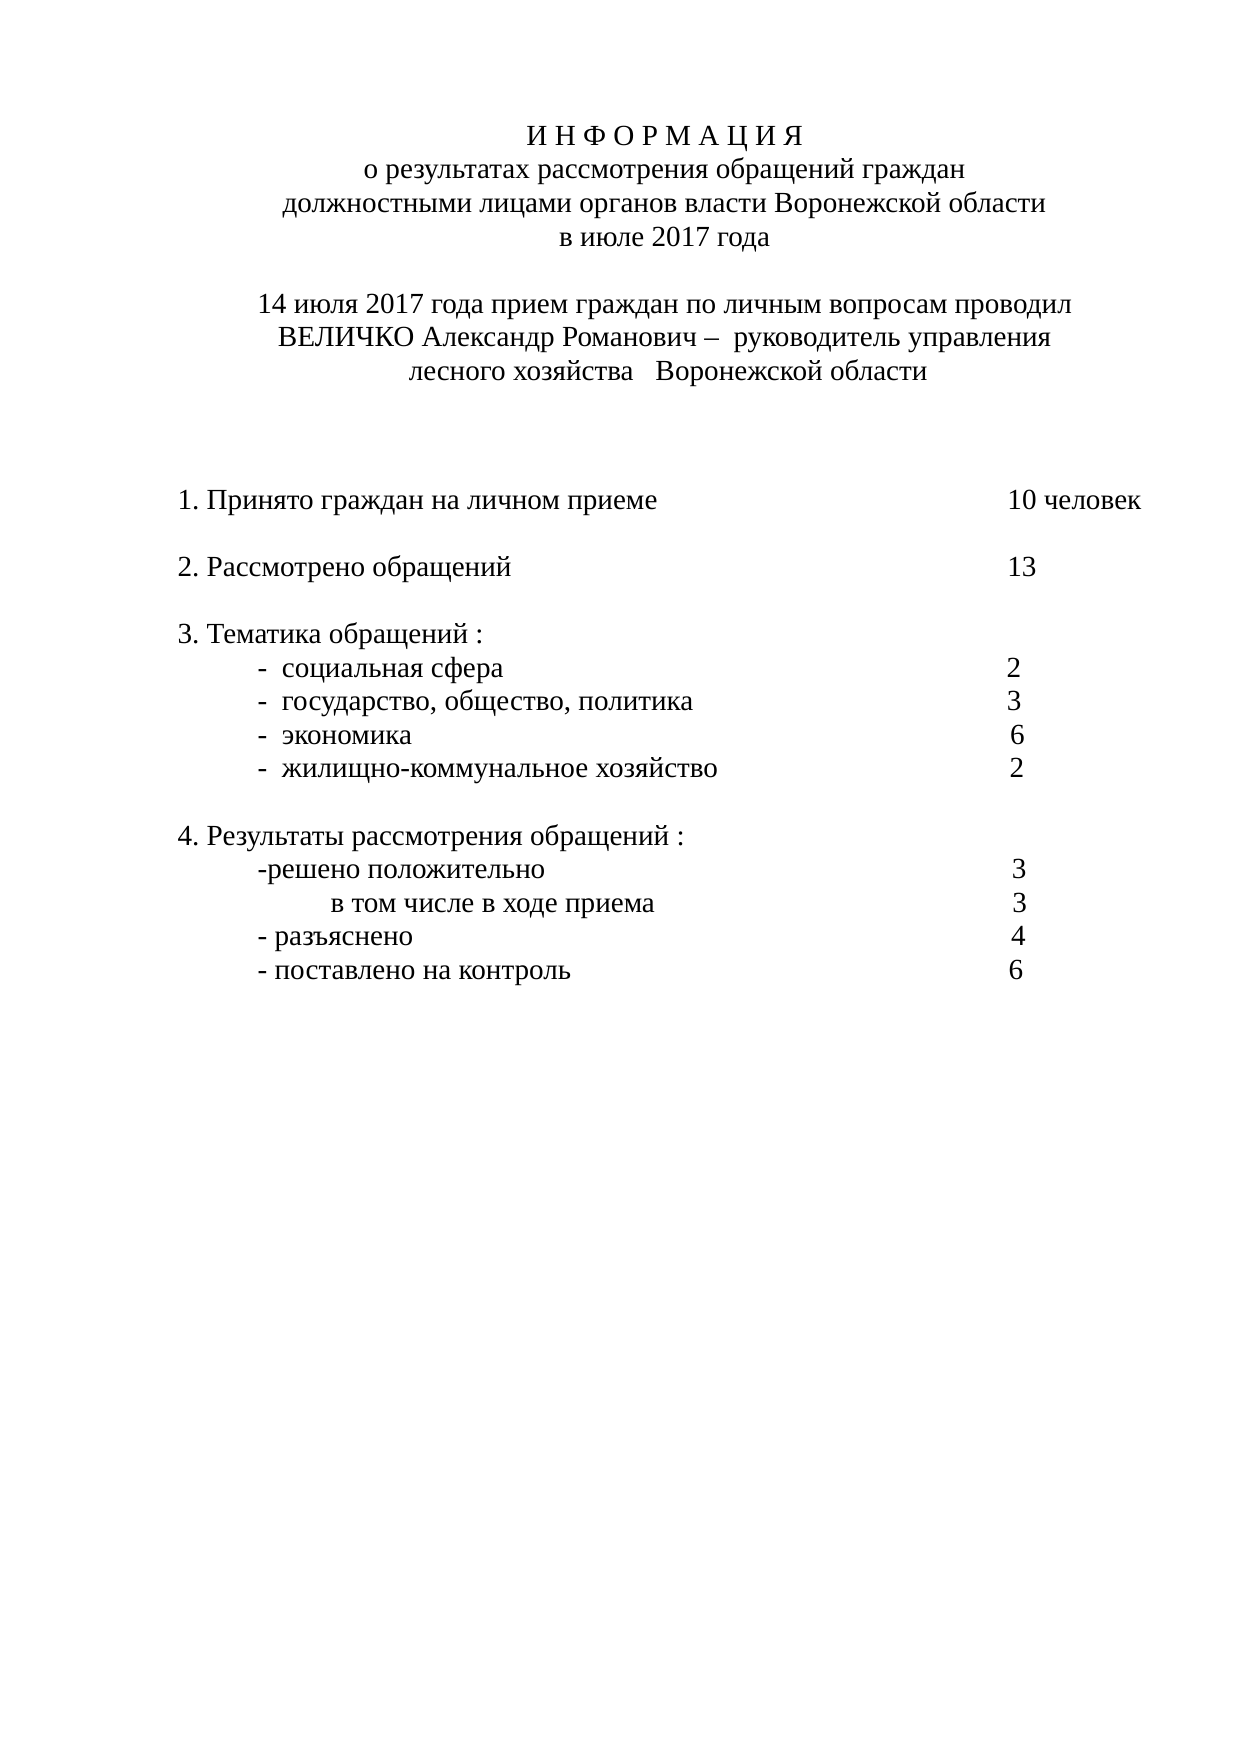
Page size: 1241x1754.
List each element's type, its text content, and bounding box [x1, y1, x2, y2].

text 1. Принято граждан на личном приеме 10 человек [177, 482, 1152, 516]
text должностными лицами органов власти Воронежской области [177, 185, 1152, 219]
text в июле 2017 года [177, 219, 1152, 252]
text ВЕЛИЧКО Александр Романович – руководитель управления [177, 319, 1152, 353]
text - экономика 6 [177, 717, 1152, 751]
text - государство, общество, политика 3 [177, 683, 1152, 717]
text - жилищно-коммунальное хозяйство 2 [177, 751, 1152, 784]
text 2. Рассмотрено обращений 13 [177, 549, 1152, 583]
text - социальная сфера 2 [177, 650, 1152, 683]
text И Н Ф О Р М А Ц И Я [177, 118, 1152, 152]
text - разъяснено 4 [177, 918, 1152, 952]
text о результатах рассмотрения обращений граждан [177, 152, 1152, 185]
text - поставлено на контроль 6 [177, 952, 1152, 985]
text 3. Тематика обращений : [177, 616, 1152, 650]
text 14 июля 2017 года прием граждан по личным вопросам проводил [177, 286, 1152, 319]
text 4. Результаты рассмотрения обращений : [177, 818, 1152, 851]
text в том числе в ходе приема 3 [177, 885, 1152, 918]
text -решено положительно 3 [177, 851, 1152, 885]
text лесного хозяйства Воронежской области [177, 353, 1152, 386]
